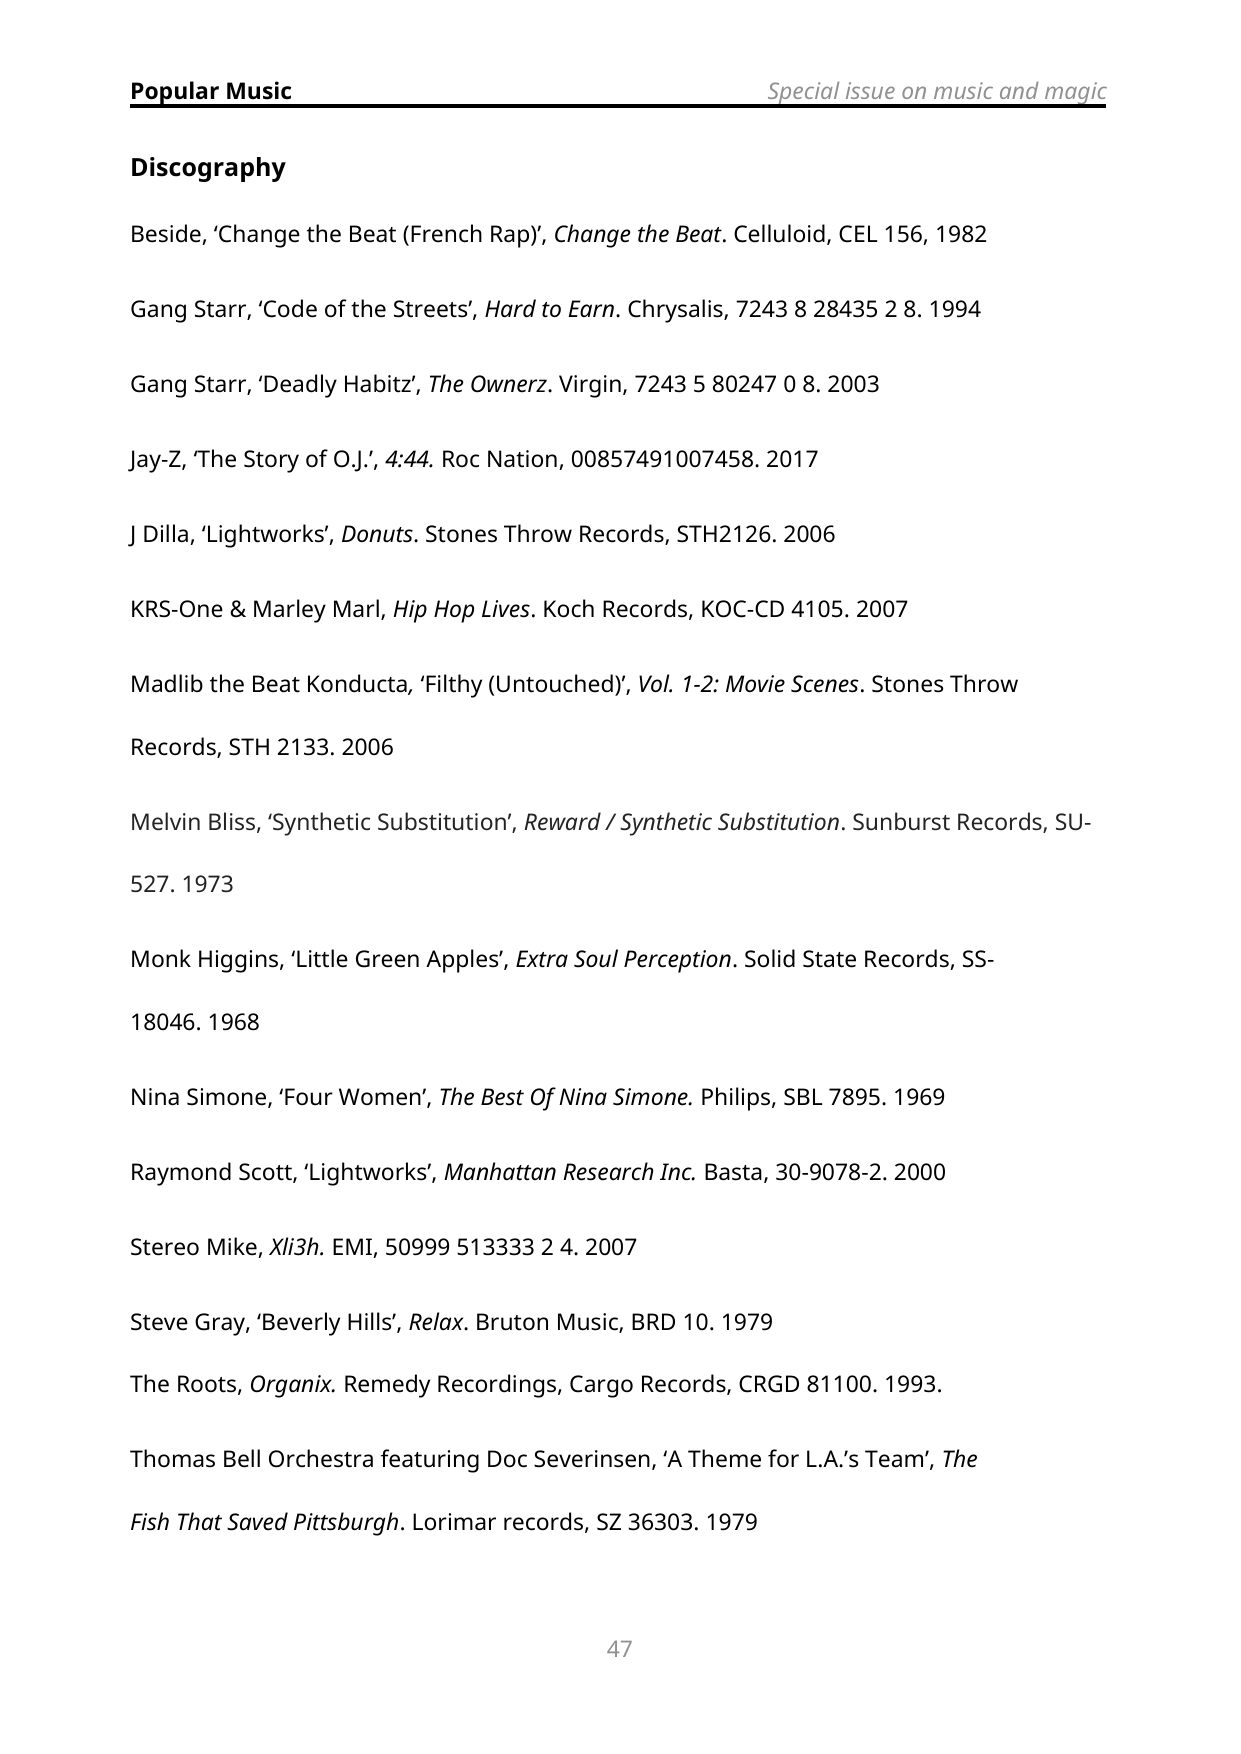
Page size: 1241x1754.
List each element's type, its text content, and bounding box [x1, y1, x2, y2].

text Nina Simone, ‘Four Women’, The Best Of Nina Simone. Philips, SBL 7895. 1969 [130, 1081, 1021, 1112]
text Monk Higgins, ‘Little Green Apples’, Extra Soul Perception. Solid State Records, SS-18046. 1968 [130, 943, 1021, 1037]
text Gang Starr, ‘Deadly Habitz’, The Ownerz. Virgin, 7243 5 80247 0 8. 2003 [130, 368, 1021, 399]
text Jay-Z, ‘The Story of O.J.’, 4:44. Roc Nation, 00857491007458. 2017 [130, 443, 1021, 474]
text The Roots, Organix. Remedy Recordings, Cargo Records, CRGD 81100. 1993. [130, 1368, 1021, 1399]
text KRS-One & Marley Marl, Hip Hop Lives. Koch Records, KOC-CD 4105. 2007 [130, 593, 1021, 624]
text Discography [130, 150, 1021, 184]
text Melvin Bliss, ‘Synthetic Substitution’, Reward / Synthetic Substitution. Sunburst Records, SU-527. 1973 [130, 806, 1110, 899]
text Thomas Bell Orchestra featuring Doc Severinsen, ‘A Theme for L.A.’s Team’, The Fish That Saved Pittsburgh. Lorimar records, SZ 36303. 1979 [130, 1443, 1021, 1537]
text Steve Gray, ‘Beverly Hills’, Relax. Bruton Music, BRD 10. 1979 [130, 1306, 1110, 1337]
text J Dilla, ‘Lightworks’, Donuts. Stones Throw Records, STH2126. 2006 [130, 518, 1021, 549]
text Stereo Mike, Xli3h. EMI, 50999 513333 2 4. 2007 [130, 1231, 1021, 1262]
text Gang Starr, ‘Code of the Streets’, Hard to Earn. Chrysalis, 7243 8 28435 2 8. 1994 [130, 293, 1021, 324]
text Madlib the Beat Konducta, ‘Filthy (Untouched)’, Vol. 1-2: Movie Scenes. Stones Throw Records, STH 2133. 2006 [130, 668, 1021, 762]
text Raymond Scott, ‘Lightworks’, Manhattan Research Inc. Basta, 30-9078-2. 2000 [130, 1156, 1021, 1187]
text Beside, ‘Change the Beat (French Rap)’, Change the Beat. Celluloid, CEL 156, 1982 [130, 218, 1021, 249]
